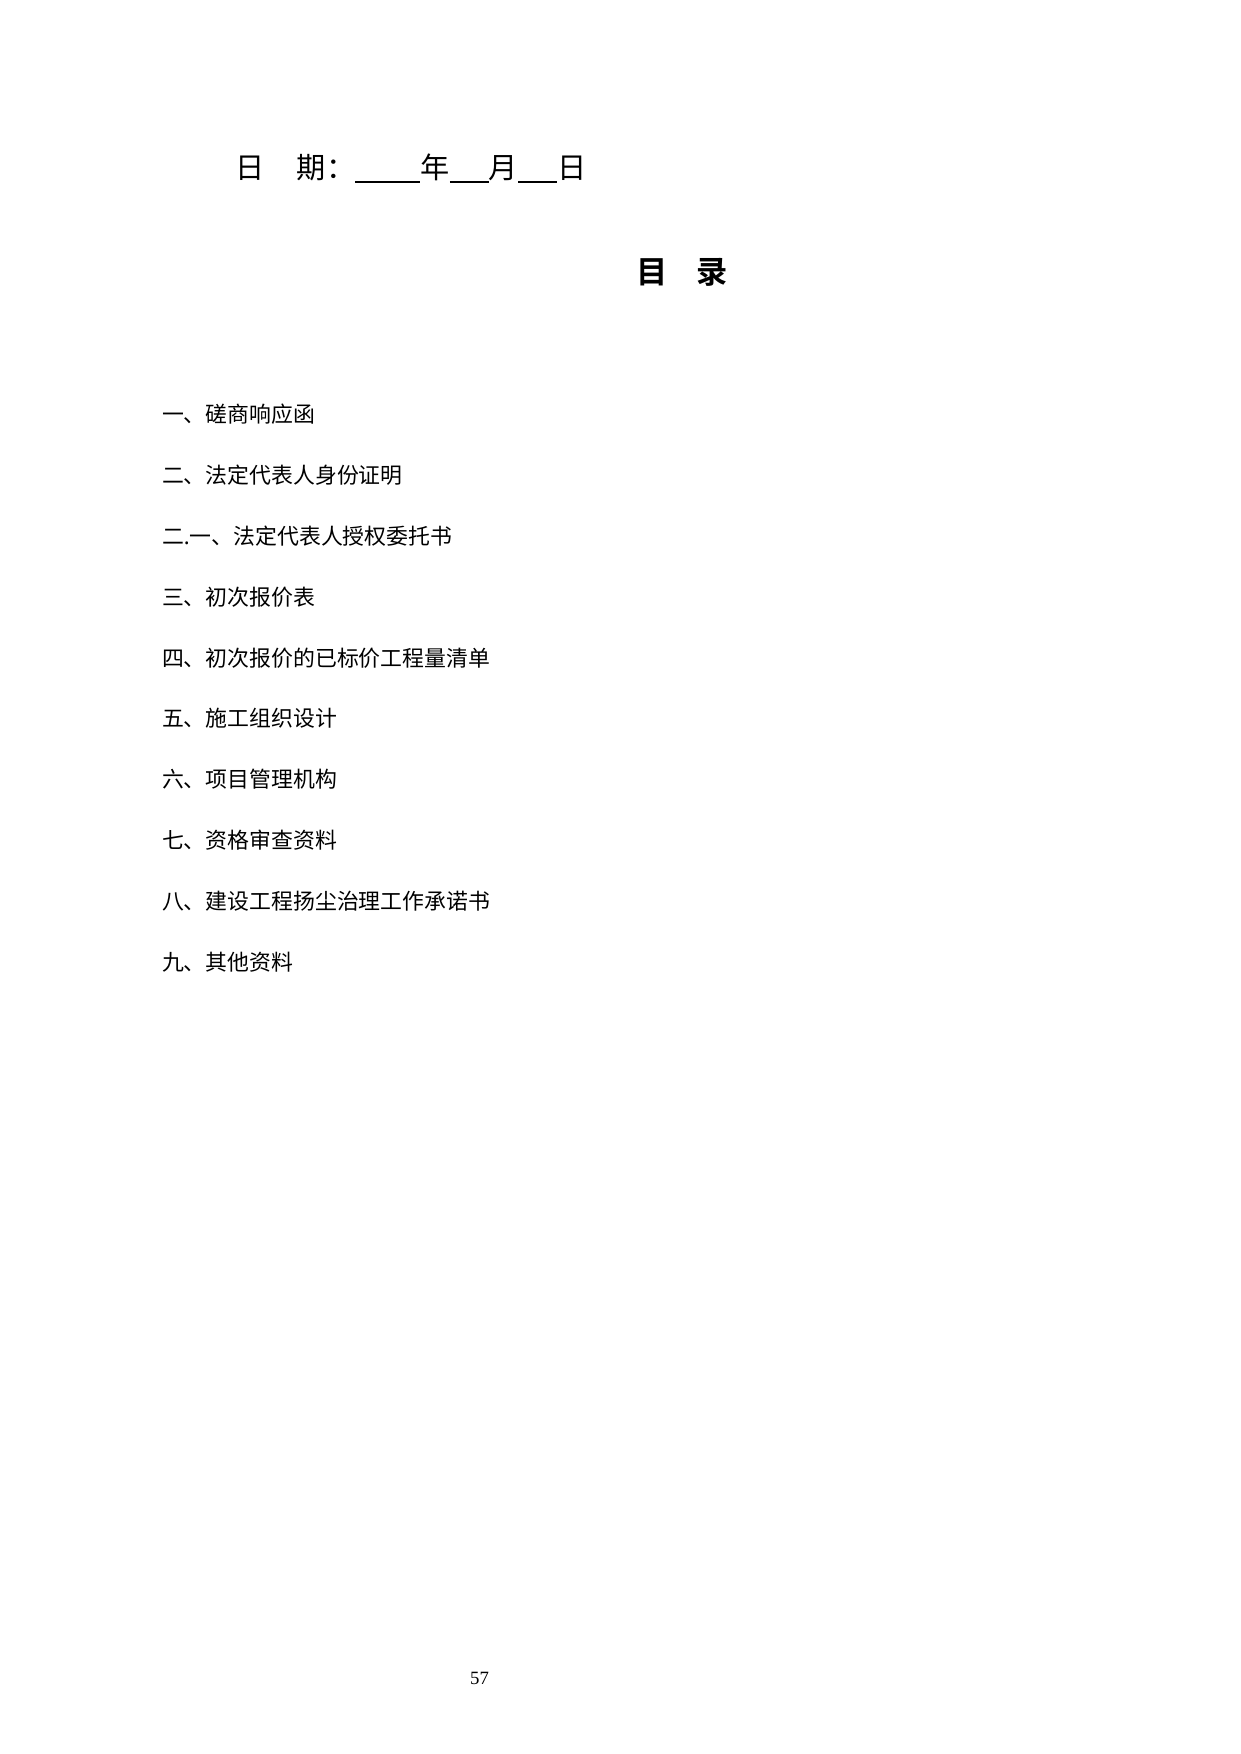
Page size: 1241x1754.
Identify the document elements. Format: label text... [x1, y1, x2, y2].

text 六、项目管理机构 [118, 748, 1122, 808]
text 八、建设工程扬尘治理工作承诺书 [118, 869, 1122, 930]
text 二.一、法定代表人授权委托书 [118, 504, 1122, 565]
text 五、施工组织设计 [118, 687, 1122, 748]
text 三、初次报价表 [118, 565, 1122, 626]
text 四、初次报价的已标价工程量清单 [118, 626, 1122, 687]
text 目 录 [178, 247, 1122, 293]
text 一、磋商响应函 [118, 383, 1122, 443]
text 七、资格审查资料 [118, 808, 1122, 869]
text 二、法定代表人身份证明 [118, 443, 1122, 504]
text 日 期： 年 月 日 [118, 136, 1122, 197]
text 九、其他资料 [118, 930, 1122, 991]
